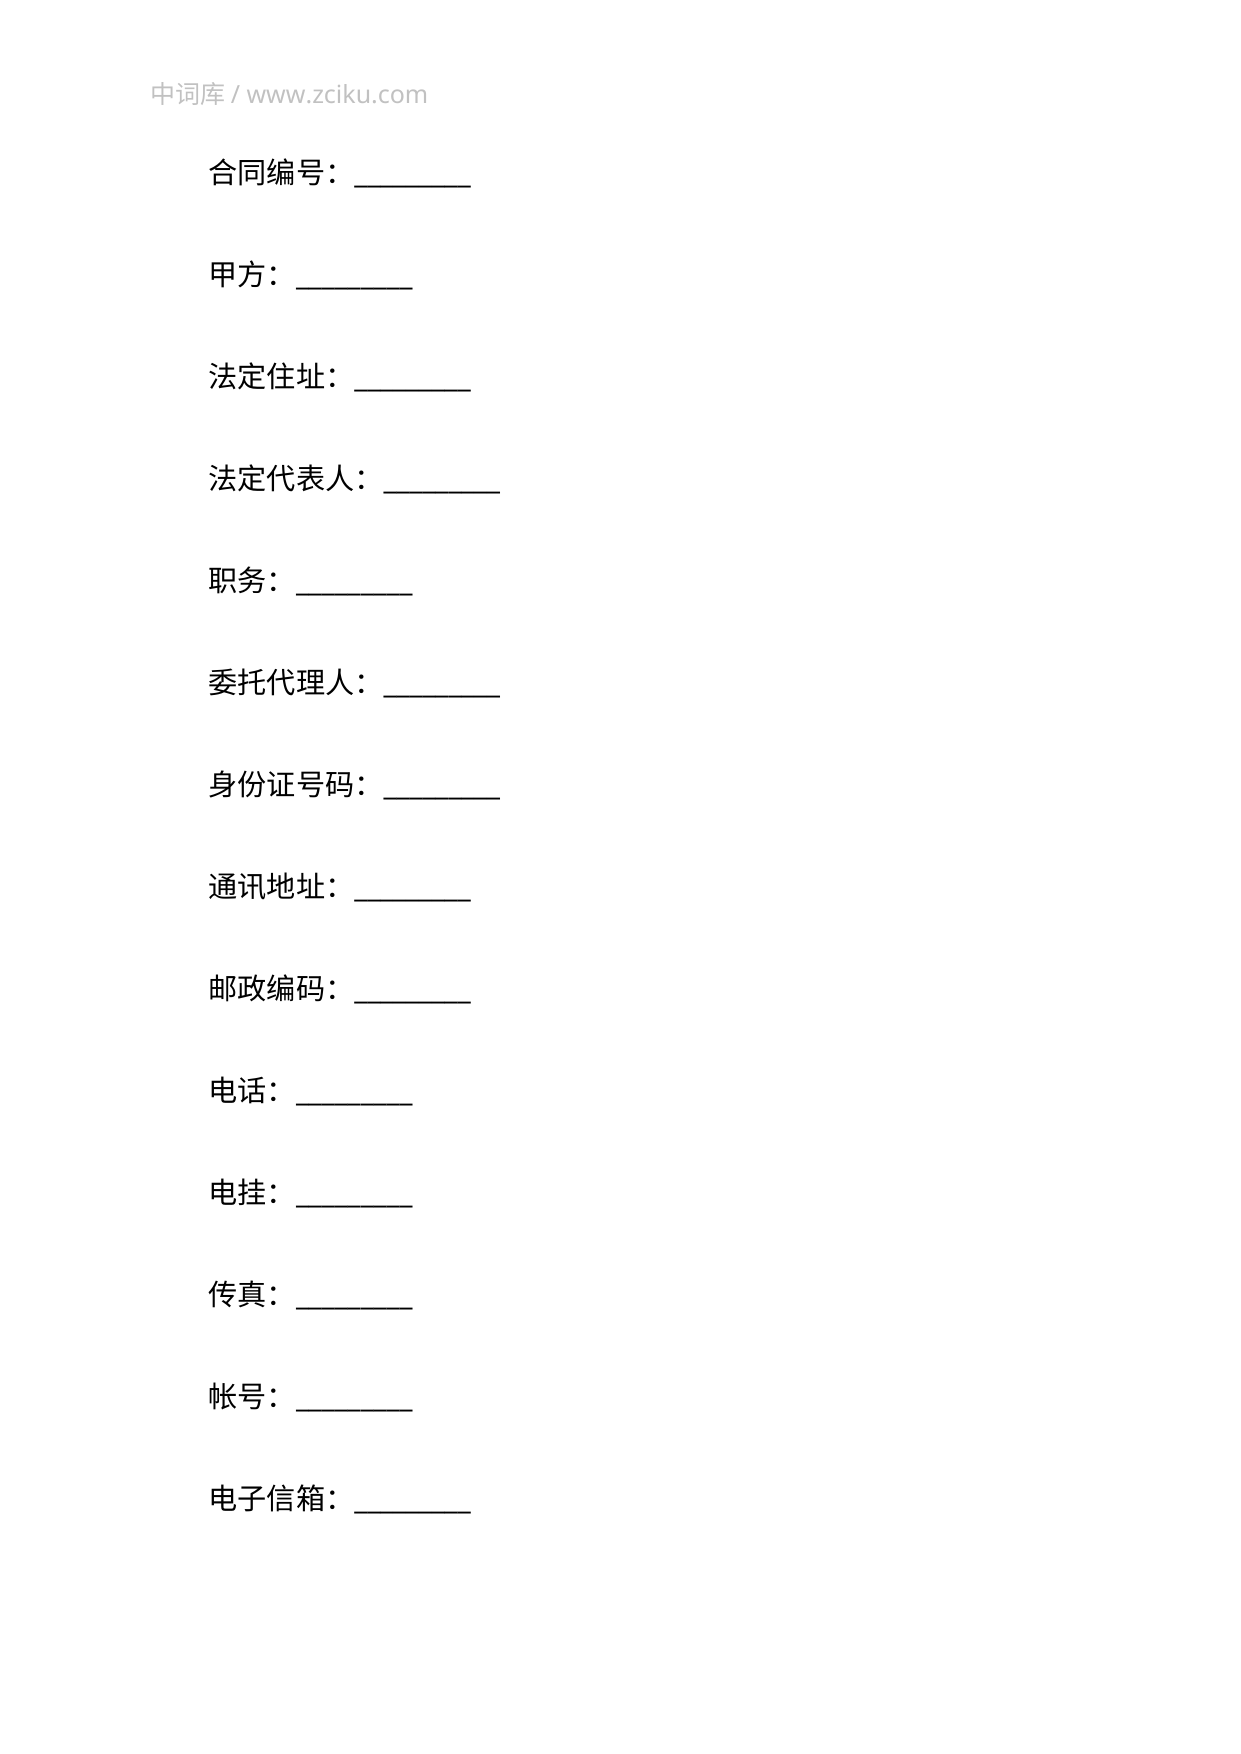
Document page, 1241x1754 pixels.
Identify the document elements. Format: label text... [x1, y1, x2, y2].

text 委托代理人：_________ [150, 660, 1090, 702]
text 合同编号：_________ [150, 150, 1090, 192]
text 邮政编码：_________ [150, 966, 1090, 1008]
text 甲方：_________ [150, 252, 1090, 294]
text 电话：_________ [150, 1068, 1090, 1110]
text 电子信箱：_________ [150, 1476, 1090, 1518]
text 传真：_________ [150, 1272, 1090, 1314]
text 法定代表人：_________ [150, 456, 1090, 498]
text 职务：_________ [150, 558, 1090, 600]
text 法定住址：_________ [150, 354, 1090, 396]
text 帐号：_________ [150, 1374, 1090, 1416]
text 电挂：_________ [150, 1170, 1090, 1212]
text 通讯地址：_________ [150, 864, 1090, 906]
text 身份证号码：_________ [150, 762, 1090, 804]
